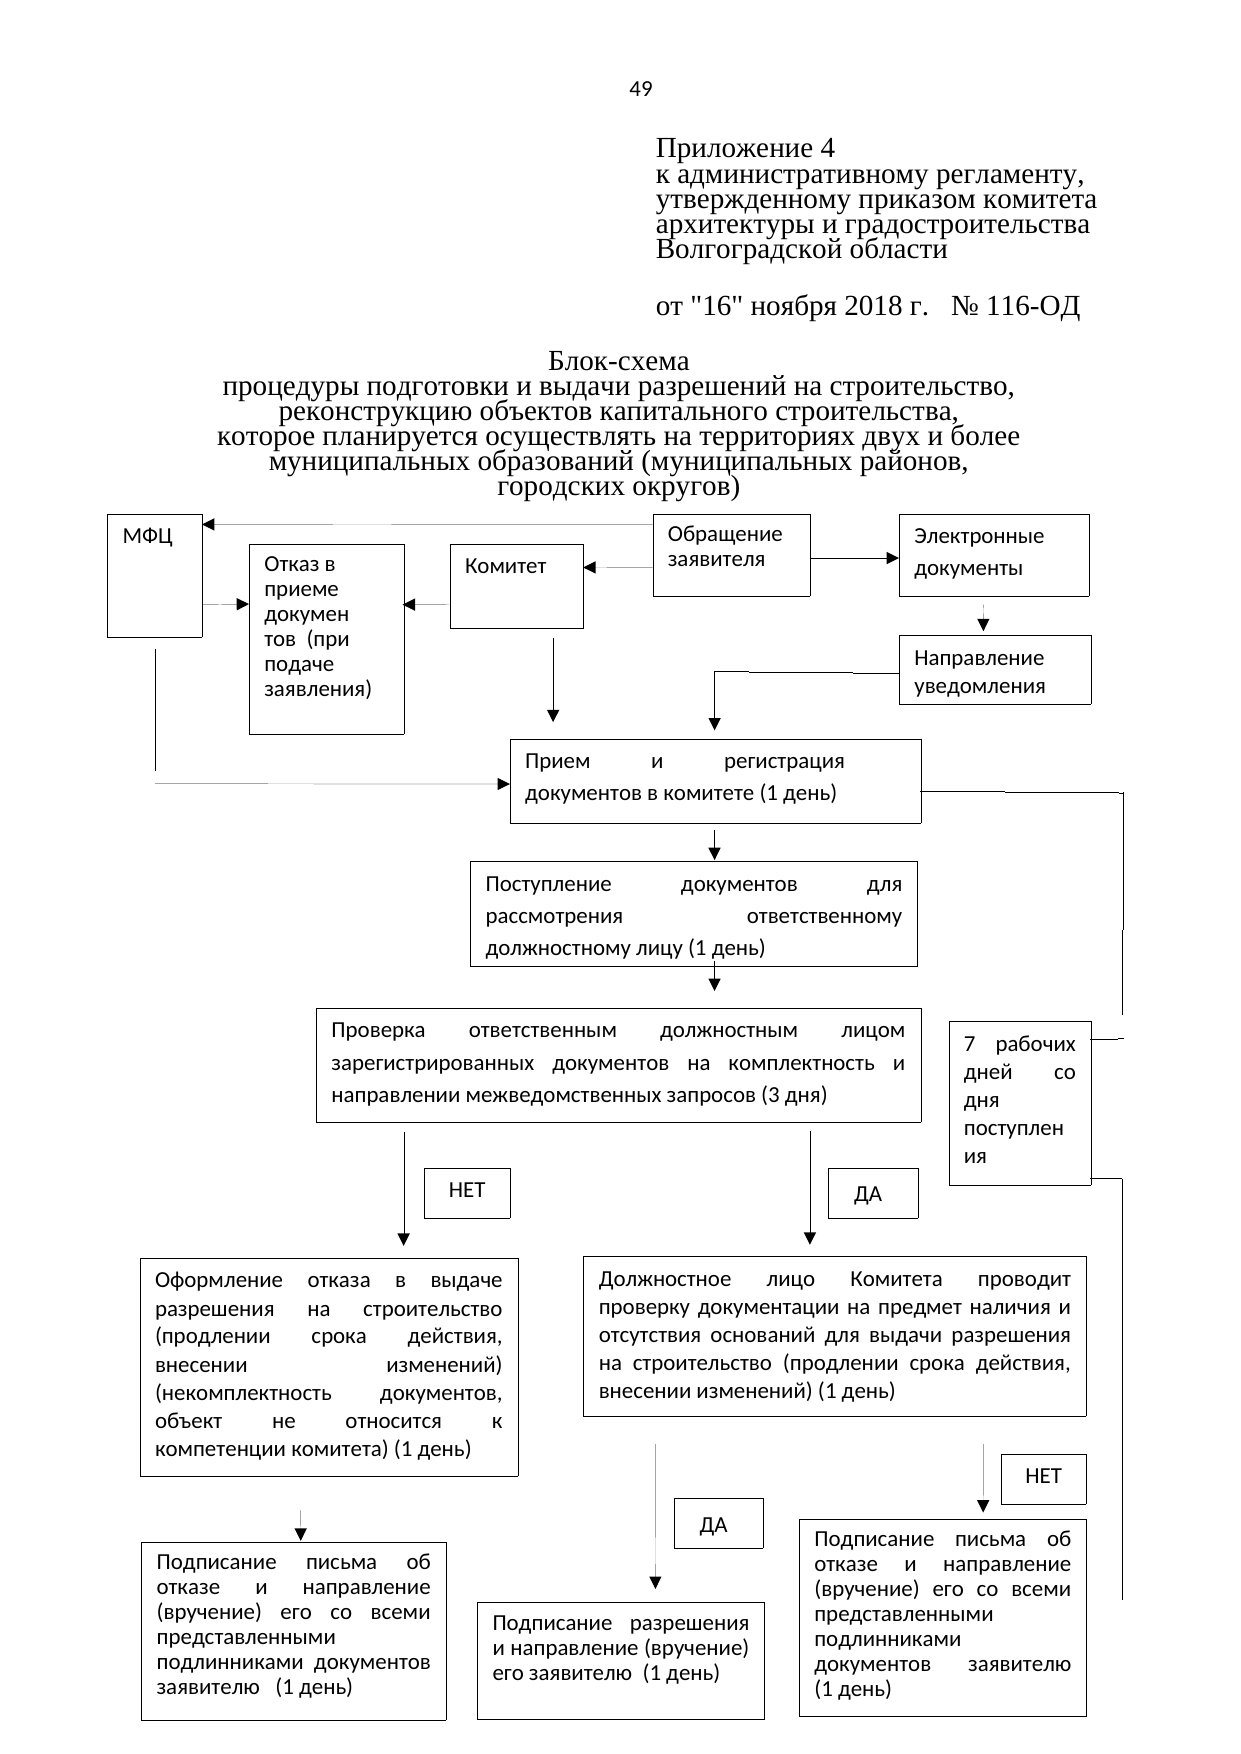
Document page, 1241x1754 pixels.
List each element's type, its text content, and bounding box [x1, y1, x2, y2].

text реконструкцию объектов капитального строительства, [109, 400, 1128, 425]
text муниципальных образований (муниципальных районов, [109, 450, 648, 475]
text утвержденному приказом комитета [656, 188, 1128, 213]
text Волгоградской области [656, 238, 1128, 263]
text архитектуры и градостроительства [656, 213, 1128, 238]
text Блок-схема [109, 350, 1128, 375]
text процедуры подготовки и выдачи разрешений на строительство, [109, 375, 1128, 400]
text Приложение 4 [656, 130, 1128, 163]
text муниципальных образований (муниципальных районов, [645, 450, 1128, 475]
text от "16" ноября 2018 г. № 116-ОД [656, 288, 1128, 322]
text городских округов) [109, 475, 1128, 500]
text которое планируется осуществлять на территориях двух и более [109, 425, 1128, 450]
text к административному регламенту, [656, 163, 1128, 188]
